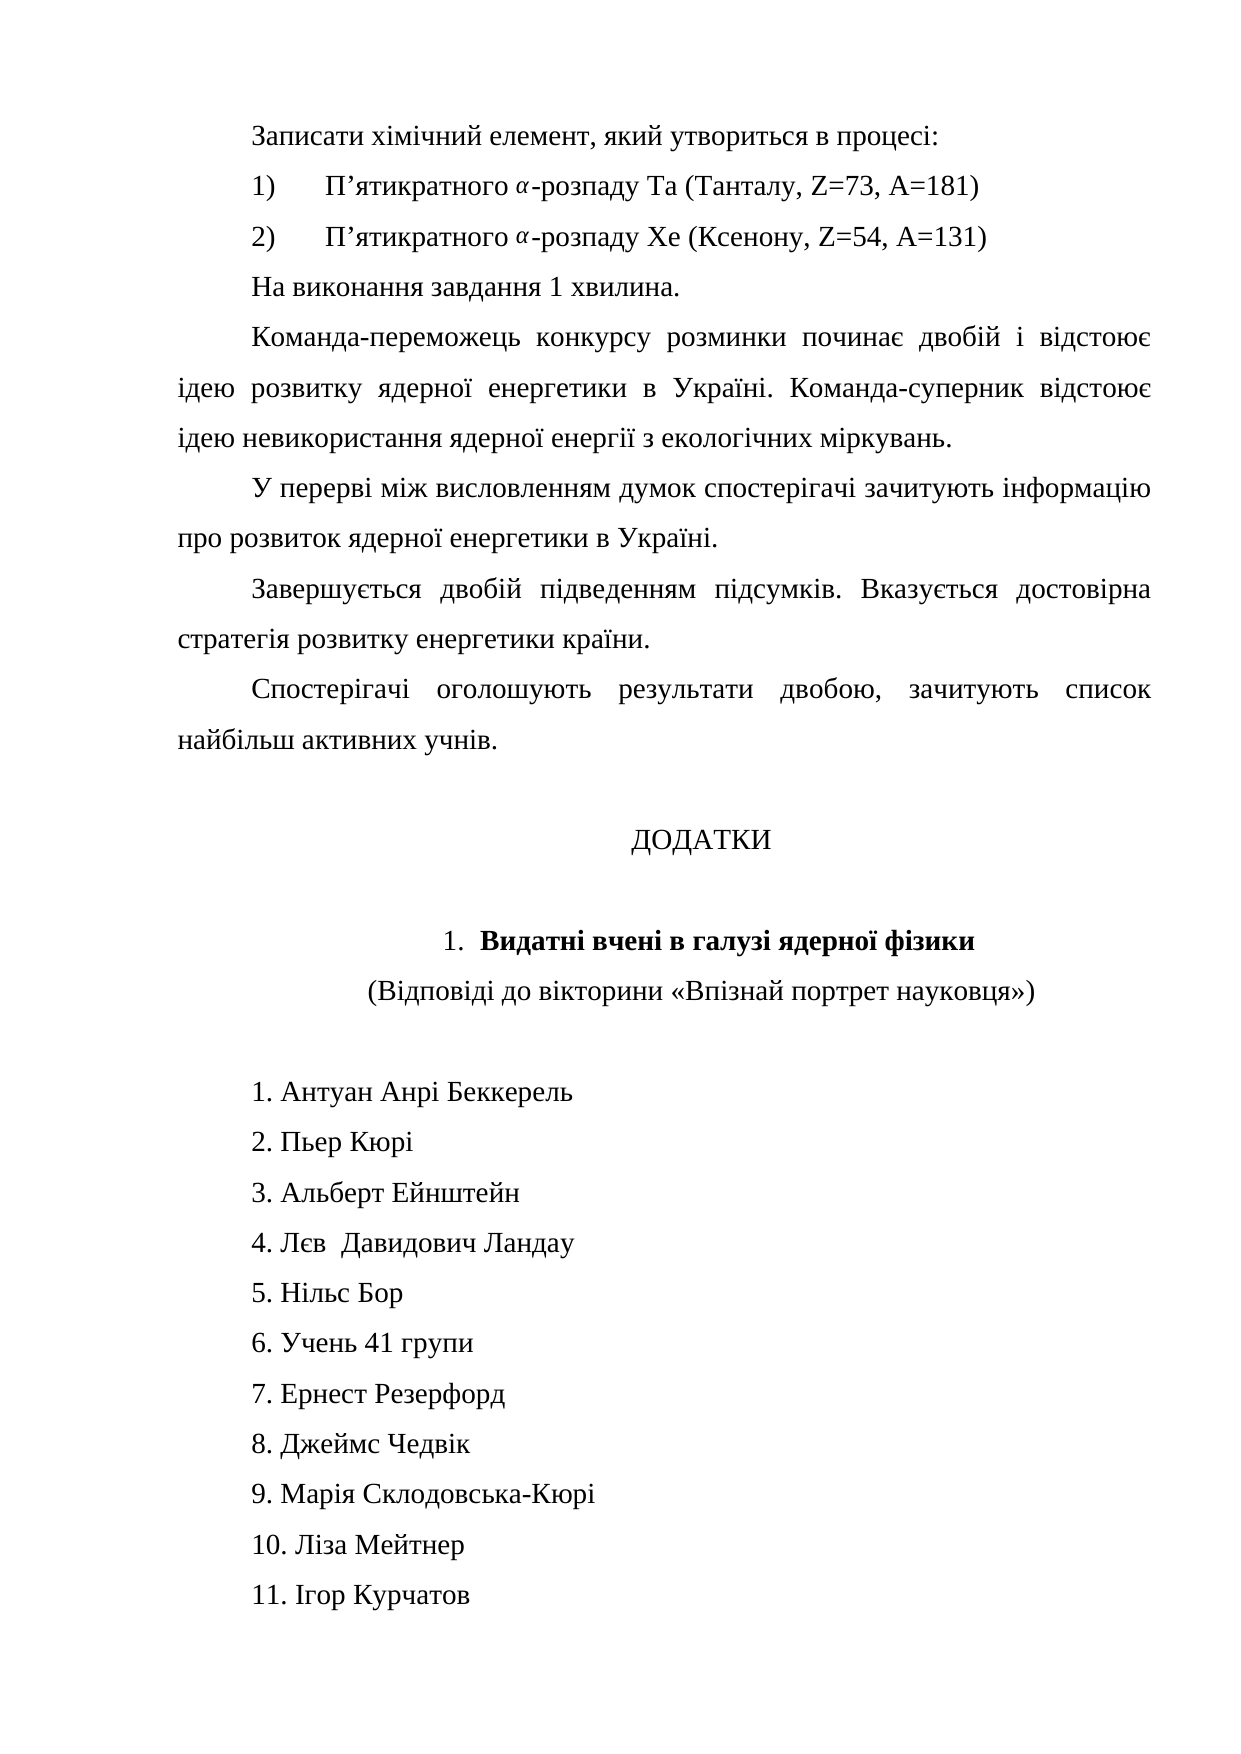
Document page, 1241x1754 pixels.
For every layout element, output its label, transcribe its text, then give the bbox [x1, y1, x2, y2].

text 3. Альберт Ейнштейн [177, 1175, 1152, 1208]
text Спостерігачі оголошують результати двобою, зачитують список найбільш активних учнів. [177, 672, 1152, 755]
text 1. Антуан Анрі Беккерель [177, 1074, 1152, 1108]
text 2. Пьер Кюрі [177, 1124, 1152, 1158]
text Завершується двобій підведенням підсумків. Вказується достовірна стратегія розвитку енергетики країни. [177, 571, 1152, 655]
text 10. Ліза Мейтнер [177, 1527, 1152, 1560]
text 7. Ернест Резерфорд [177, 1376, 1152, 1409]
text 8. Джеймс Чедвік [177, 1426, 1152, 1460]
text 9. Марія Склодовська-Кюрі [177, 1477, 1152, 1510]
list На виконання завдання 1 хвилина. [177, 269, 1152, 303]
text У перерві між висловленням думок спостерігачі зачитують інформацію про розвиток ядерної енергетики в Україні. [177, 470, 1152, 554]
list Записати хімічний елемент, який утвориться в процесі: [177, 118, 1152, 152]
list Видатні вчені в галузі ядерної фізики [266, 923, 1152, 957]
text 11. Ігор Курчатов [177, 1577, 1152, 1611]
list П’ятикратного -розпаду Та (Танталу, Z=73, А=181) [177, 168, 1152, 202]
text ДОДАТКИ [177, 822, 1152, 856]
text Команда-переможець конкурсу розминки починає двобій і відстоює ідею розвитку ядерної енергетики в Україні. Команда-суперник відстоює ідею невикористання ядерної енергії з екологічних міркувань. [177, 319, 1152, 453]
list П’ятикратного -розпаду Хе (Ксенону, Z=54, А=131) [177, 219, 1152, 252]
text 4. Лєв Давидович Ландау [177, 1225, 1152, 1258]
text (Відповіді до вікторини «Впізнай портрет науковця») [177, 973, 1152, 1007]
text 5. Нільс Бор [177, 1275, 1152, 1309]
text 6. Учень 41 групи [177, 1326, 1152, 1359]
